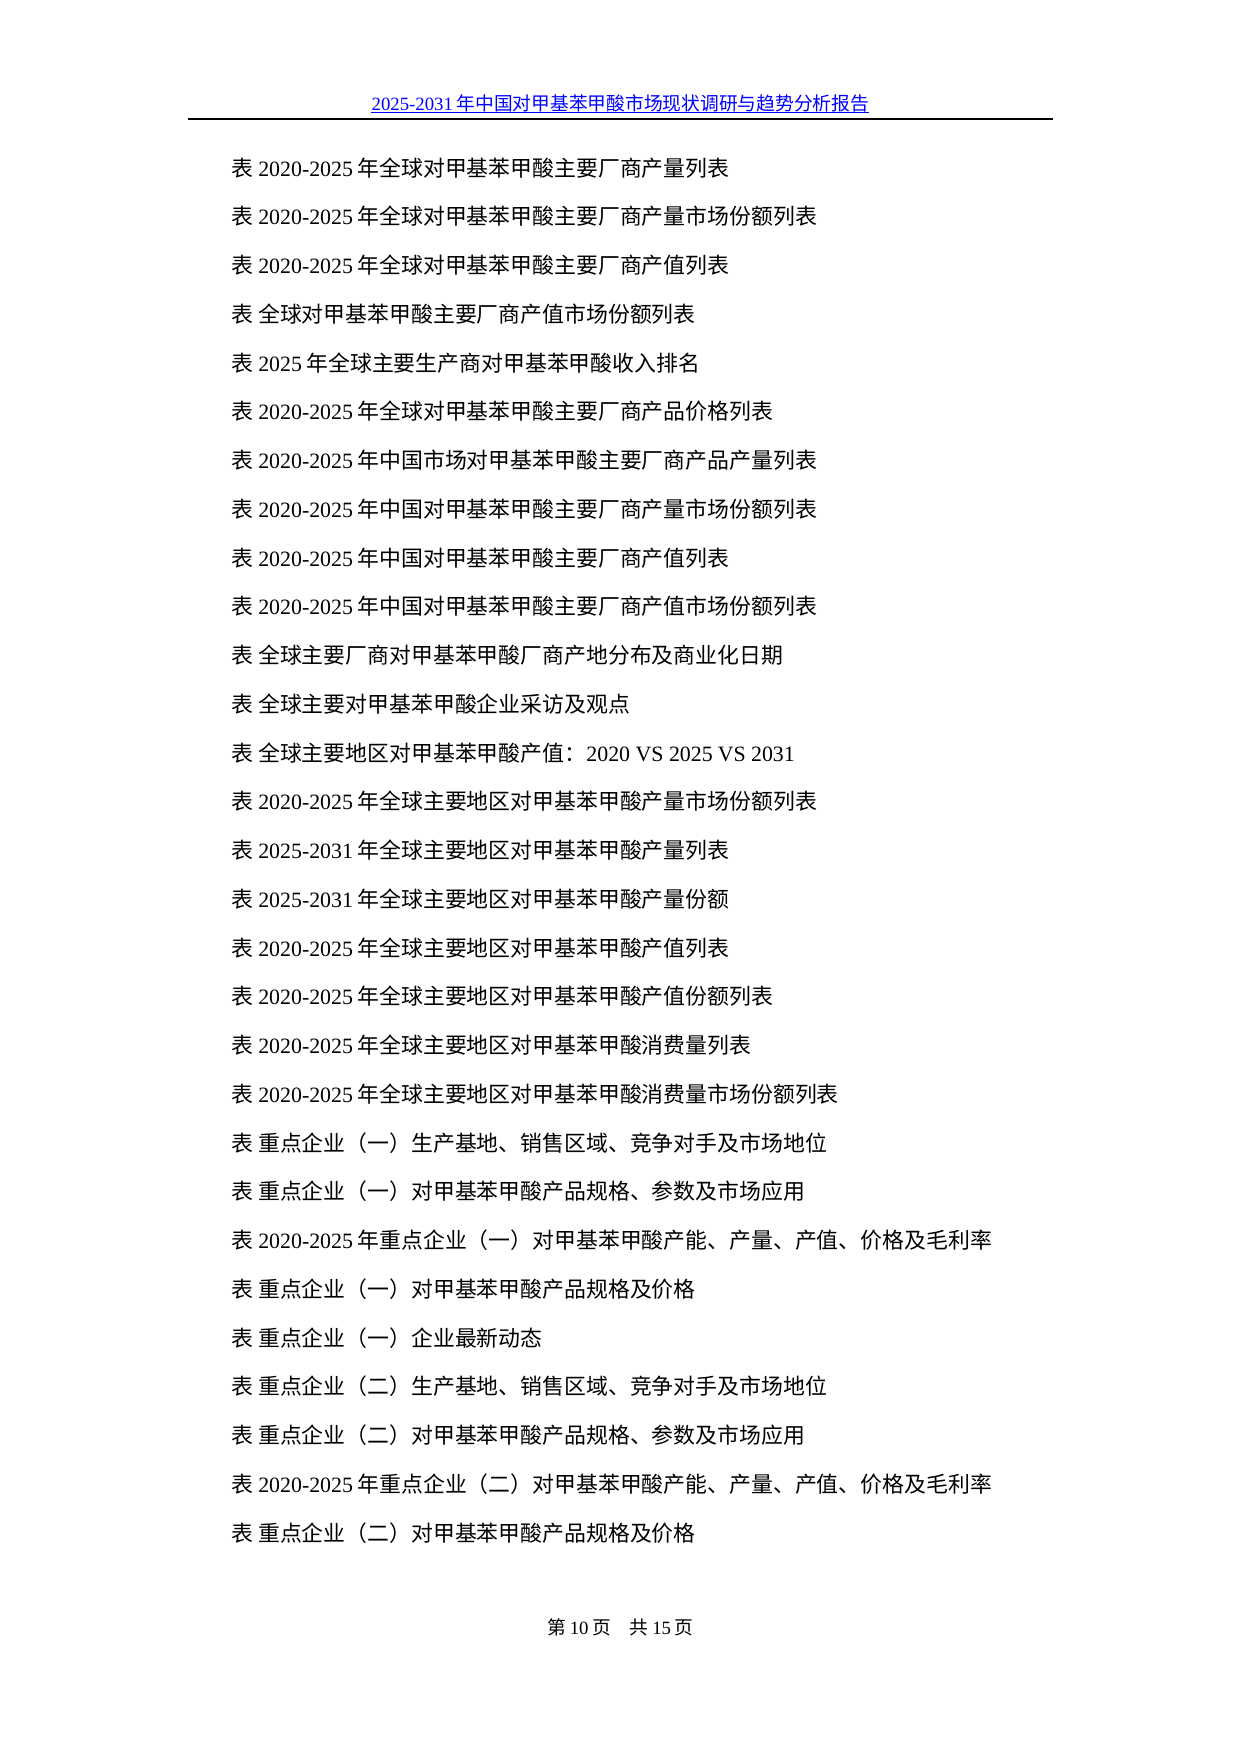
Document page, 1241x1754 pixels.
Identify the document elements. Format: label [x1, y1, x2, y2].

text [187, 150, 1053, 1548]
